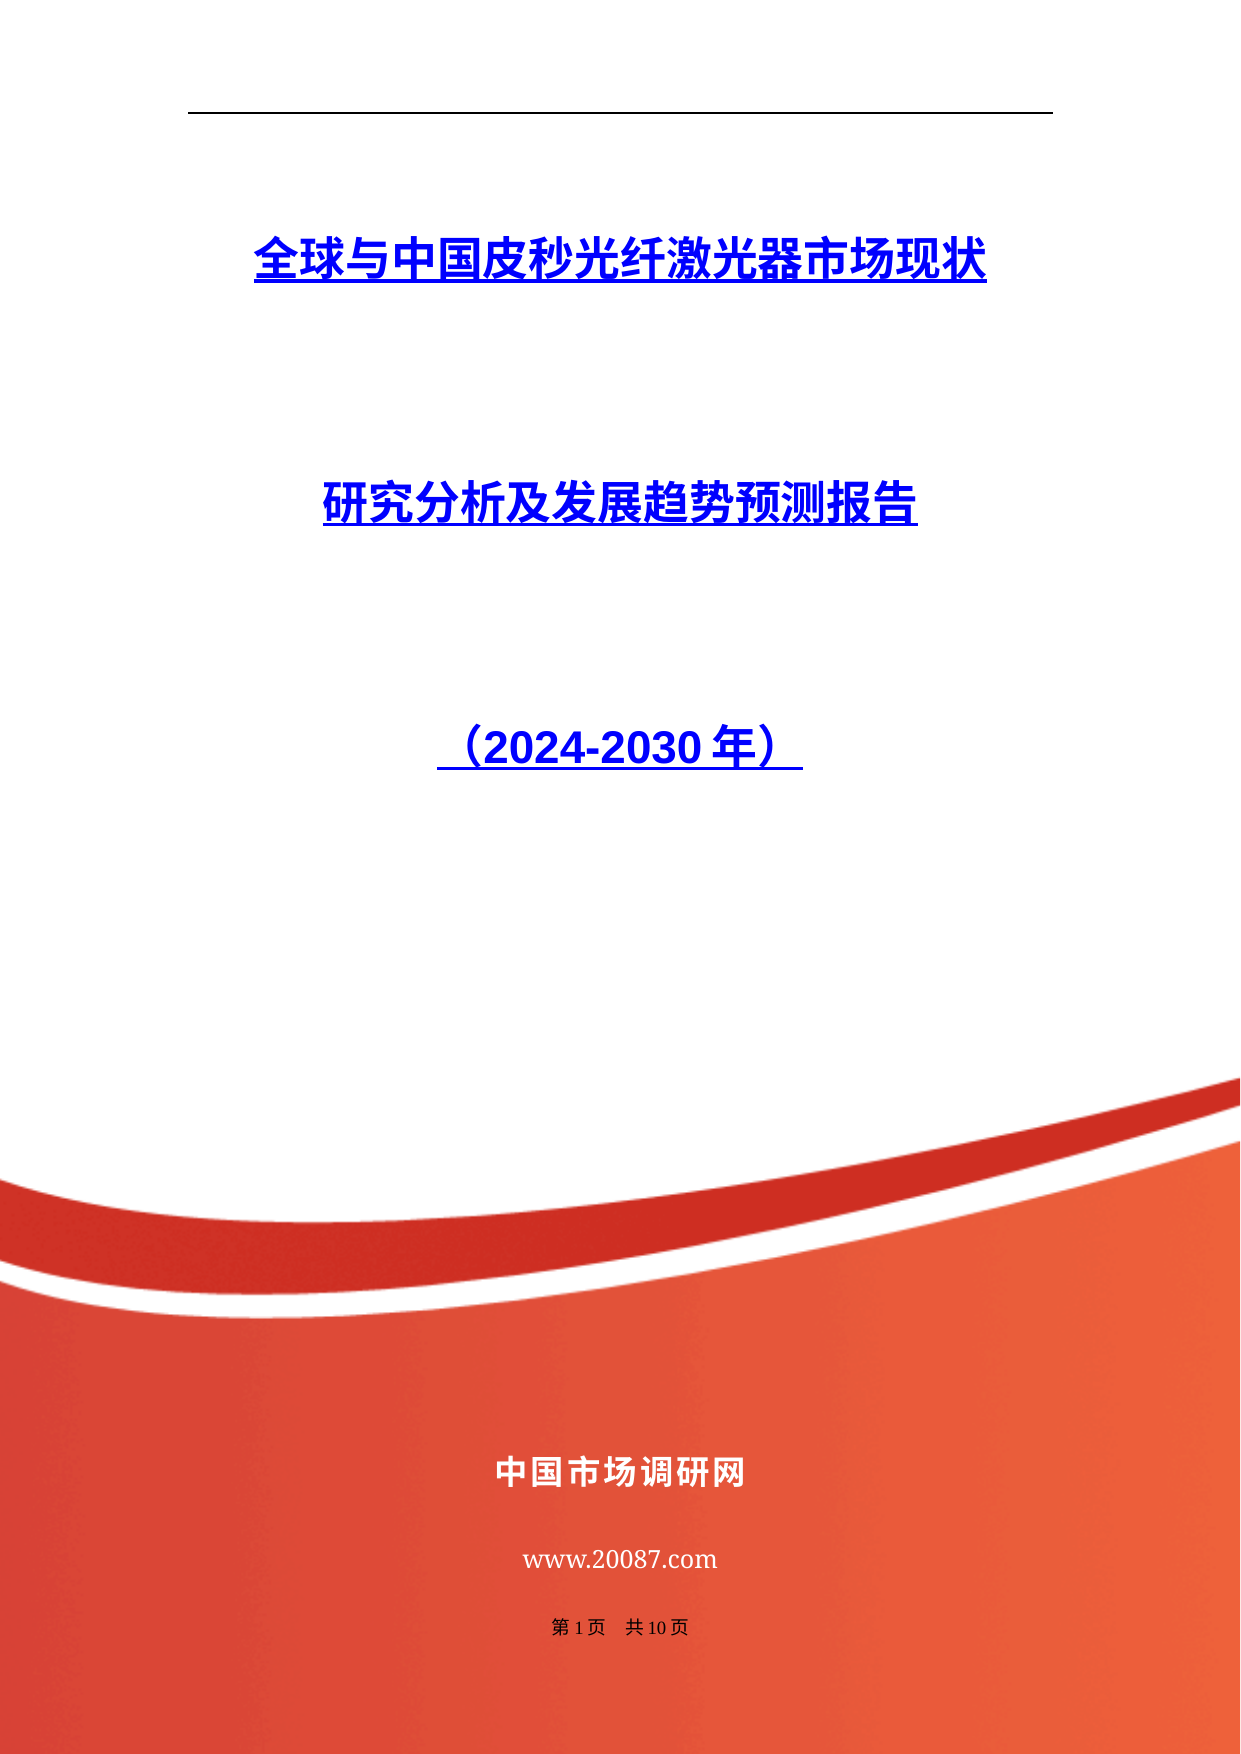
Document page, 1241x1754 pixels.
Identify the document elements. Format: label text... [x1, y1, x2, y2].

text www.20087.com [187, 1526, 1053, 1591]
picture [0, 1006, 1241, 1754]
subtitle 中国市场调研网 [187, 1437, 1053, 1502]
table_header 全球与中国皮秒光纤激光器市场现状研究分析及发展趋势预测报告（2024-2030年） [188, 207, 1053, 871]
